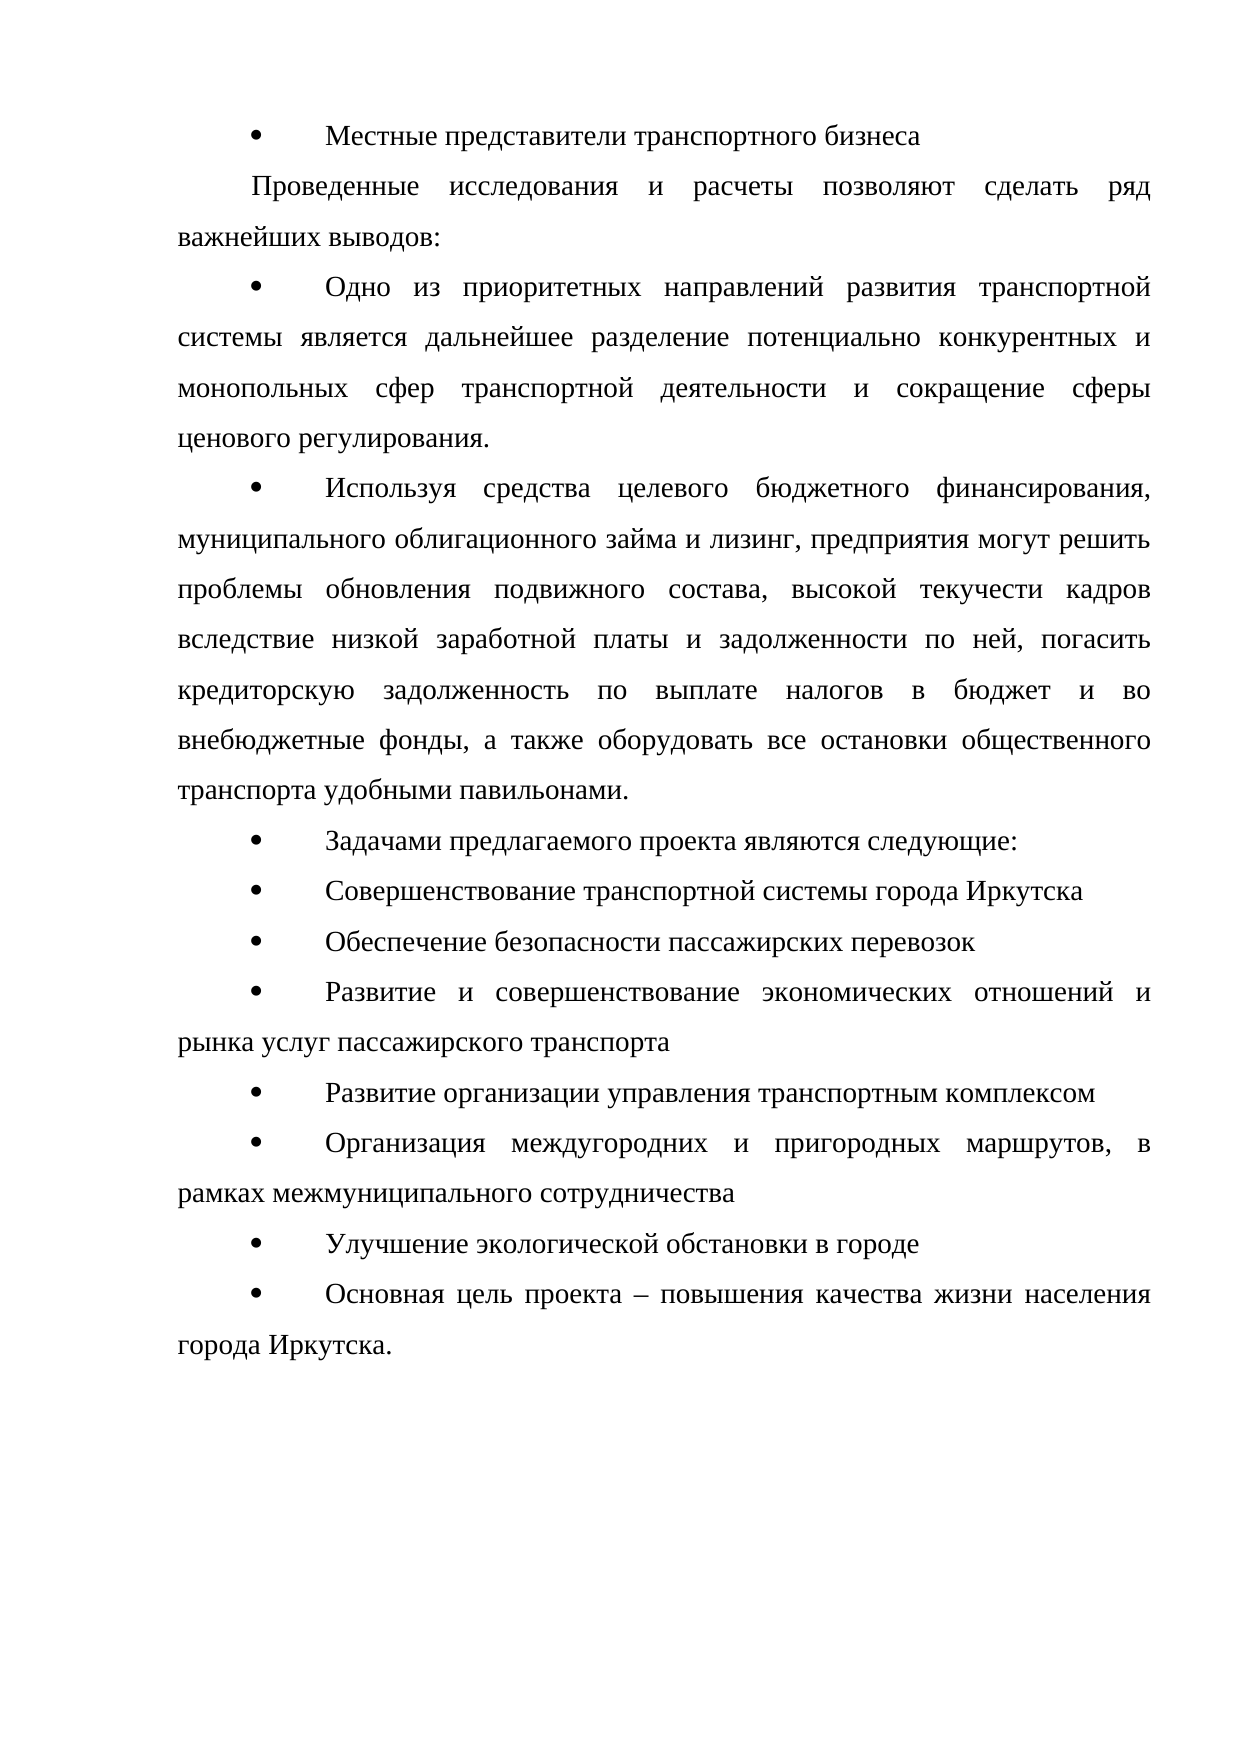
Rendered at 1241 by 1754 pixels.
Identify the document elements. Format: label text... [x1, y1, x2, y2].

list Основная цель проекта – повышения качества жизни населения города Иркутска. [177, 1276, 1152, 1360]
list Развитие и совершенствование экономических отношений и рынка услуг пассажирского транспорта [177, 974, 1152, 1058]
list Улучшение экологической обстановки в городе [177, 1226, 1152, 1259]
list Организация междугородних и пригородных маршрутов, в рамках межмуниципального сотрудничества [177, 1125, 1152, 1209]
list Используя средства целевого бюджетного финансирования, муниципального облигационного займа и лизинг, предприятия могут решить проблемы обновления подвижного состава, высокой текучести кадров вследствие низкой заработной платы и задолженности по ней, погасить кредиторскую задолженность по выплате налогов в бюджет и во внебюджетные фонды, а также оборудовать все остановки общественного транспорта удобными павильонами. [177, 471, 1152, 806]
list Задачами предлагаемого проекта являются следующие: [177, 823, 1152, 856]
text Проведенные исследования и расчеты позволяют сделать ряд важнейших выводов: [177, 168, 1152, 252]
list Обеспечение безопасности пассажирских перевозок [177, 924, 1152, 957]
list Одно из приоритетных направлений развития транспортной системы является дальнейшее разделение потенциально конкурентных и монопольных сфер транспортной деятельности и сокращение сферы ценового регулирования. [177, 269, 1152, 454]
list Местные представители транспортного бизнеса [177, 118, 1152, 152]
list Совершенствование транспортной системы города Иркутска [177, 873, 1152, 907]
list Развитие организации управления транспортным комплексом [177, 1075, 1152, 1108]
